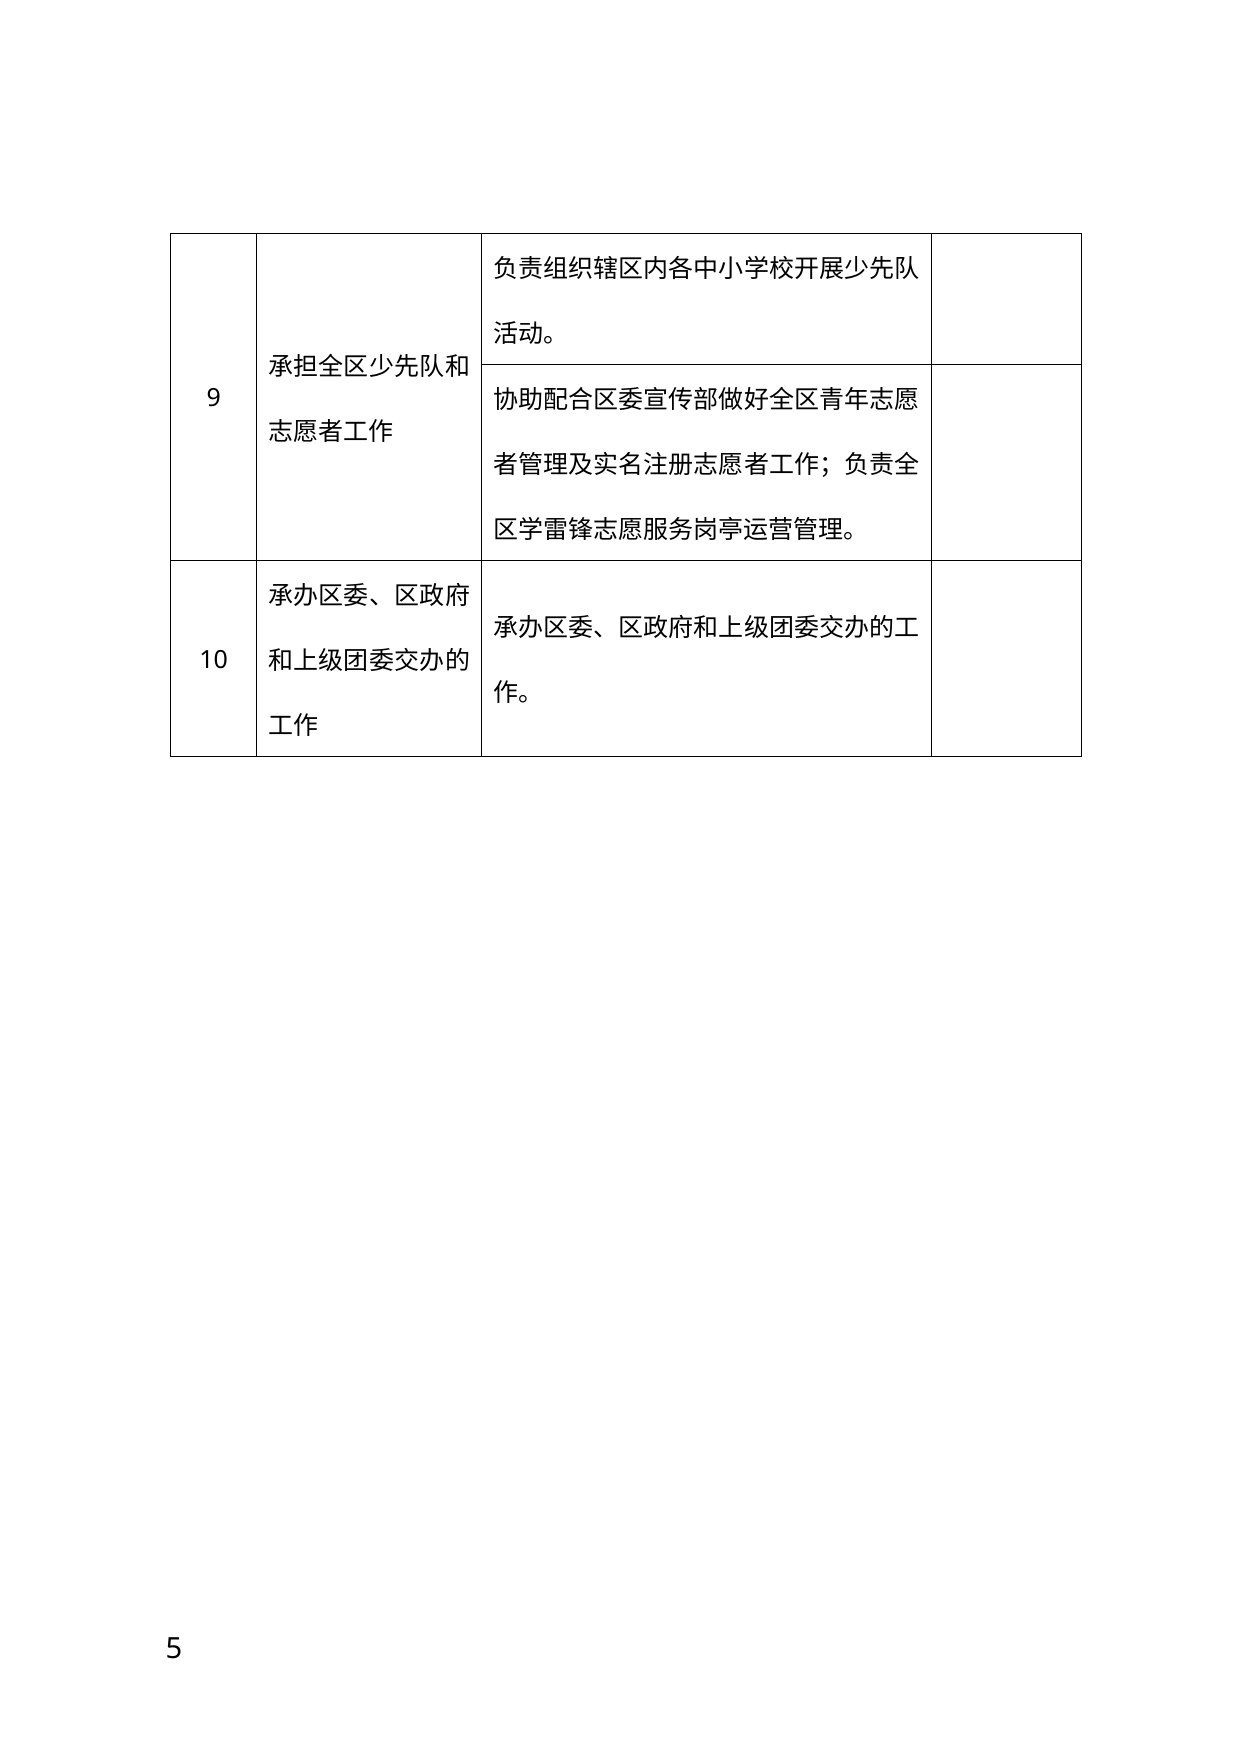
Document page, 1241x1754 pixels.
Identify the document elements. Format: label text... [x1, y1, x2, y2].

table_cell [932, 365, 1081, 560]
table_cell 承办区委、区政府和上级团委交办的工作 [257, 561, 481, 756]
table_cell [932, 234, 1081, 364]
table_cell 协助配合区委宣传部做好全区青年志愿者管理及实名注册志愿者工作；负责全区学雷锋志愿服务岗亭运营管理。 [482, 365, 931, 560]
table_cell 承办区委、区政府和上级团委交办的工作。 [482, 561, 931, 756]
table_cell 负责组织辖区内各中小学校开展少先队活动。 [482, 234, 931, 364]
table_cell [932, 561, 1081, 756]
table_cell 10 [171, 561, 256, 756]
table_cell 承担全区少先队和志愿者工作 [257, 234, 481, 560]
table_cell 9 [171, 234, 256, 560]
